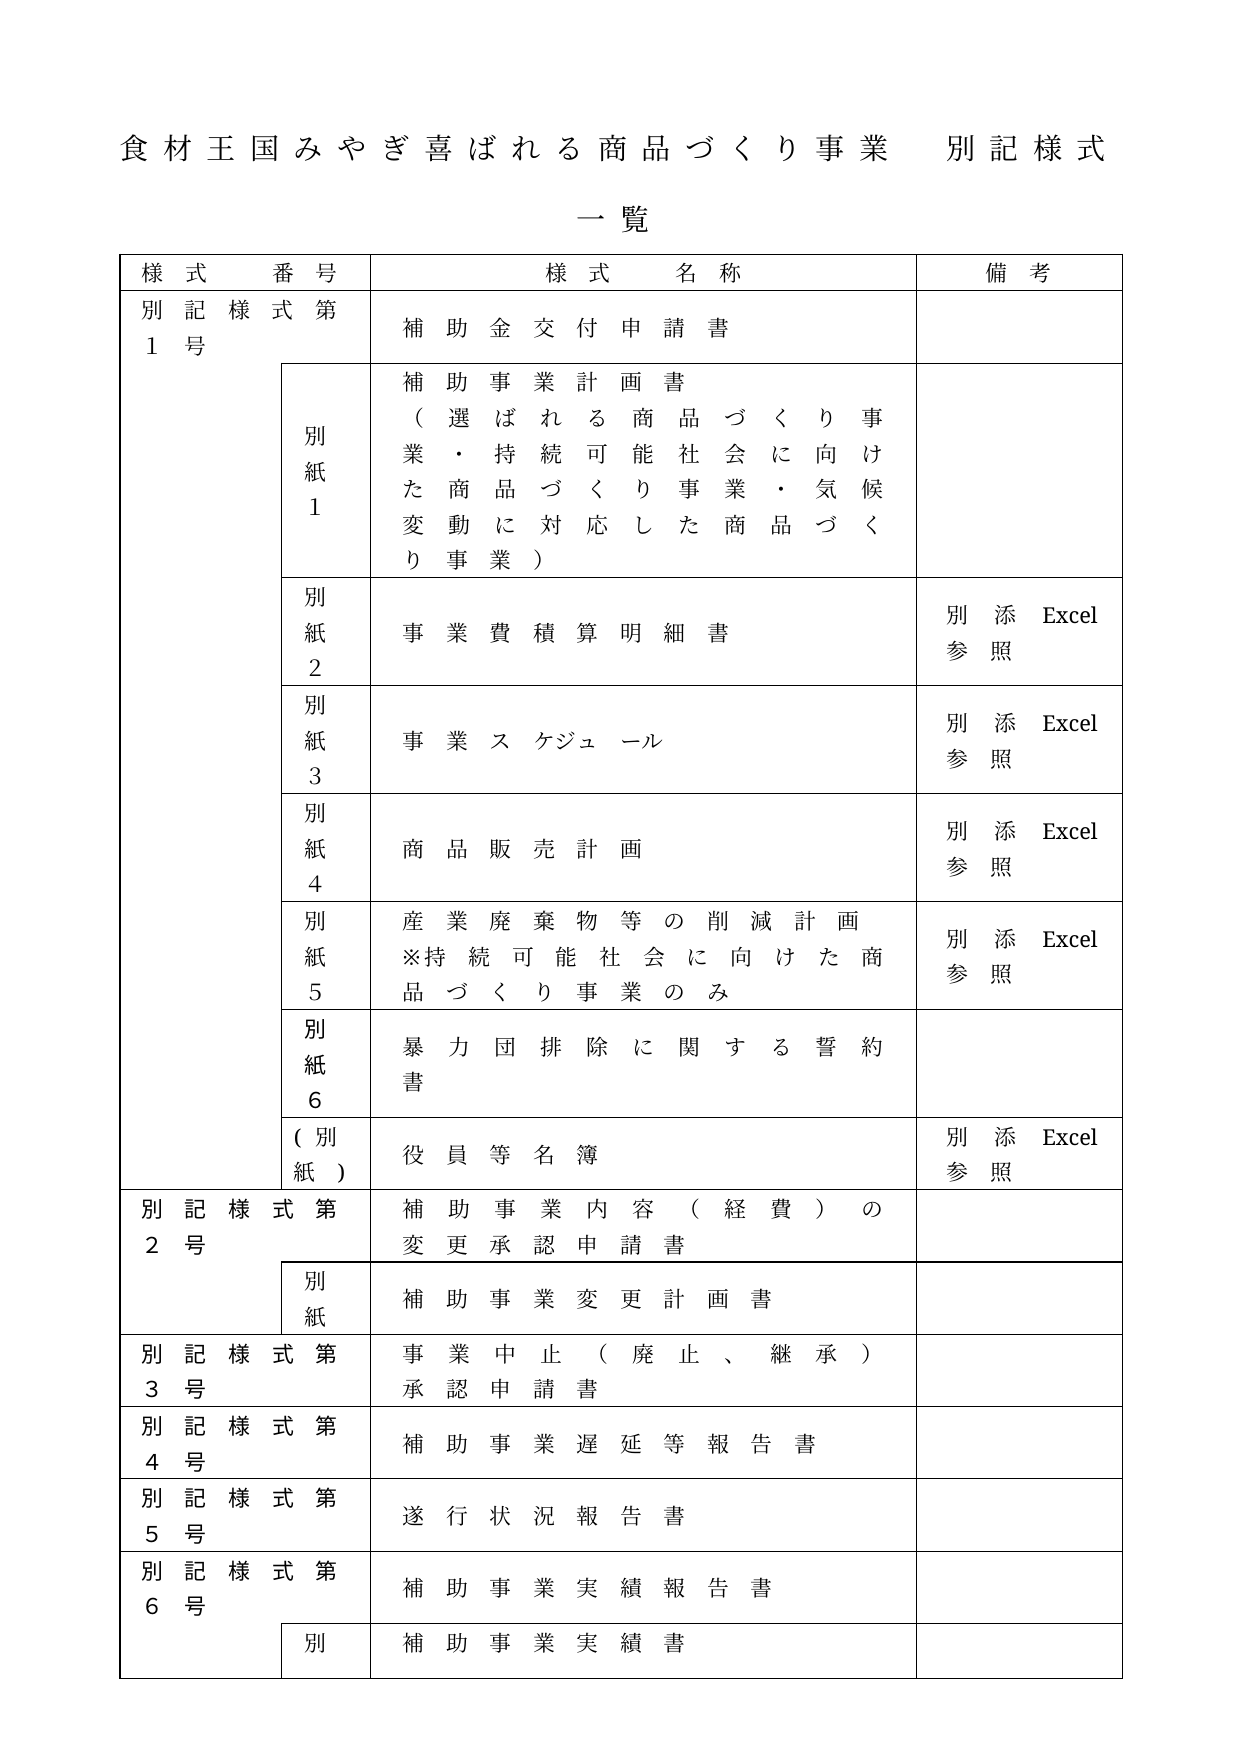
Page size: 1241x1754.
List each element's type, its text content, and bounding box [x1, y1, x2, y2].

table_cell 別紙３ [282, 686, 370, 793]
table_cell [917, 291, 1122, 362]
text 食材王国みやぎ喜ばれる商品づくり事業 別記様式一覧 [119, 111, 1121, 253]
table_cell [917, 364, 1122, 577]
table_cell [371, 1624, 916, 1677]
table_cell 事業中止（廃止、継承）承認申請書 [371, 1335, 916, 1406]
table_cell [917, 1479, 1122, 1551]
table_cell 別記様式第３号 [121, 1335, 370, 1406]
table_cell 別紙６ [282, 1010, 370, 1117]
table_cell 別紙５ [282, 902, 370, 1009]
table_cell 補助金交付申請書 [371, 291, 916, 362]
table_cell [917, 1190, 1122, 1261]
table_cell 補助事業内容（経費）の変更承認申請書 [371, 1190, 916, 1261]
table_cell 事業費積算明細書 [371, 578, 916, 685]
table_cell 別紙１ [282, 364, 370, 577]
table_cell [121, 1623, 281, 1677]
table_cell [917, 1552, 1122, 1623]
table_cell 別紙１ [282, 1624, 370, 1677]
table_cell 補助事業計画書 （選ばれる商品づくり事業・持続可能社会に向けた商品づくり事業・気候変動に対応した商品づくり事業） [371, 364, 916, 577]
table_cell 別添Excel 参照 [917, 686, 1122, 793]
table_cell [917, 1263, 1122, 1334]
table_cell 別紙 [282, 1263, 370, 1334]
table_header 備考 [917, 255, 1122, 290]
table_cell 別添Excel 参照 [917, 794, 1122, 901]
table_cell [917, 1407, 1122, 1478]
table_cell 別添Excel 参照 [917, 902, 1122, 1009]
table_cell 産業廃棄物等の削減計画 ※持続可能社会に向けた商品づくり事業のみ [371, 902, 916, 1009]
table_cell 遂行状況報告書 [371, 1479, 916, 1551]
table_cell [917, 1010, 1122, 1117]
table_cell [917, 1624, 1122, 1677]
table_cell 補助事業変更計画書 [371, 1263, 916, 1334]
table_cell 商品販売計画 [371, 794, 916, 901]
table_cell [121, 363, 281, 1189]
table_cell 別記様式第６号 [121, 1552, 370, 1623]
table_cell (別紙) [282, 1118, 370, 1189]
table_cell 別記様式第１号 [121, 291, 370, 362]
table_cell 別添Excel 参照 [917, 578, 1122, 685]
table_cell 別紙４ [282, 794, 370, 901]
table_cell 暴力団排除に関する誓約書 [371, 1010, 916, 1117]
table_cell 別記様式第４号 [121, 1407, 370, 1478]
table_header 様式 名称 [371, 255, 916, 290]
table_cell 別記様式第２号 [121, 1190, 370, 1261]
table_cell [121, 1261, 281, 1334]
table_cell 補助事業遅延等報告書 [371, 1407, 916, 1478]
table_cell [917, 1335, 1122, 1406]
table_cell 別紙２ [282, 578, 370, 685]
table_cell 別添Excel 参照 [917, 1118, 1122, 1189]
table_cell 補助事業実績報告書 [371, 1552, 916, 1623]
table_cell 別記様式第５号 [121, 1479, 370, 1551]
table_cell 役員等名簿 [371, 1118, 916, 1189]
table_cell 事業スケジュール [371, 686, 916, 793]
table_header 様式 番号 [121, 255, 370, 290]
